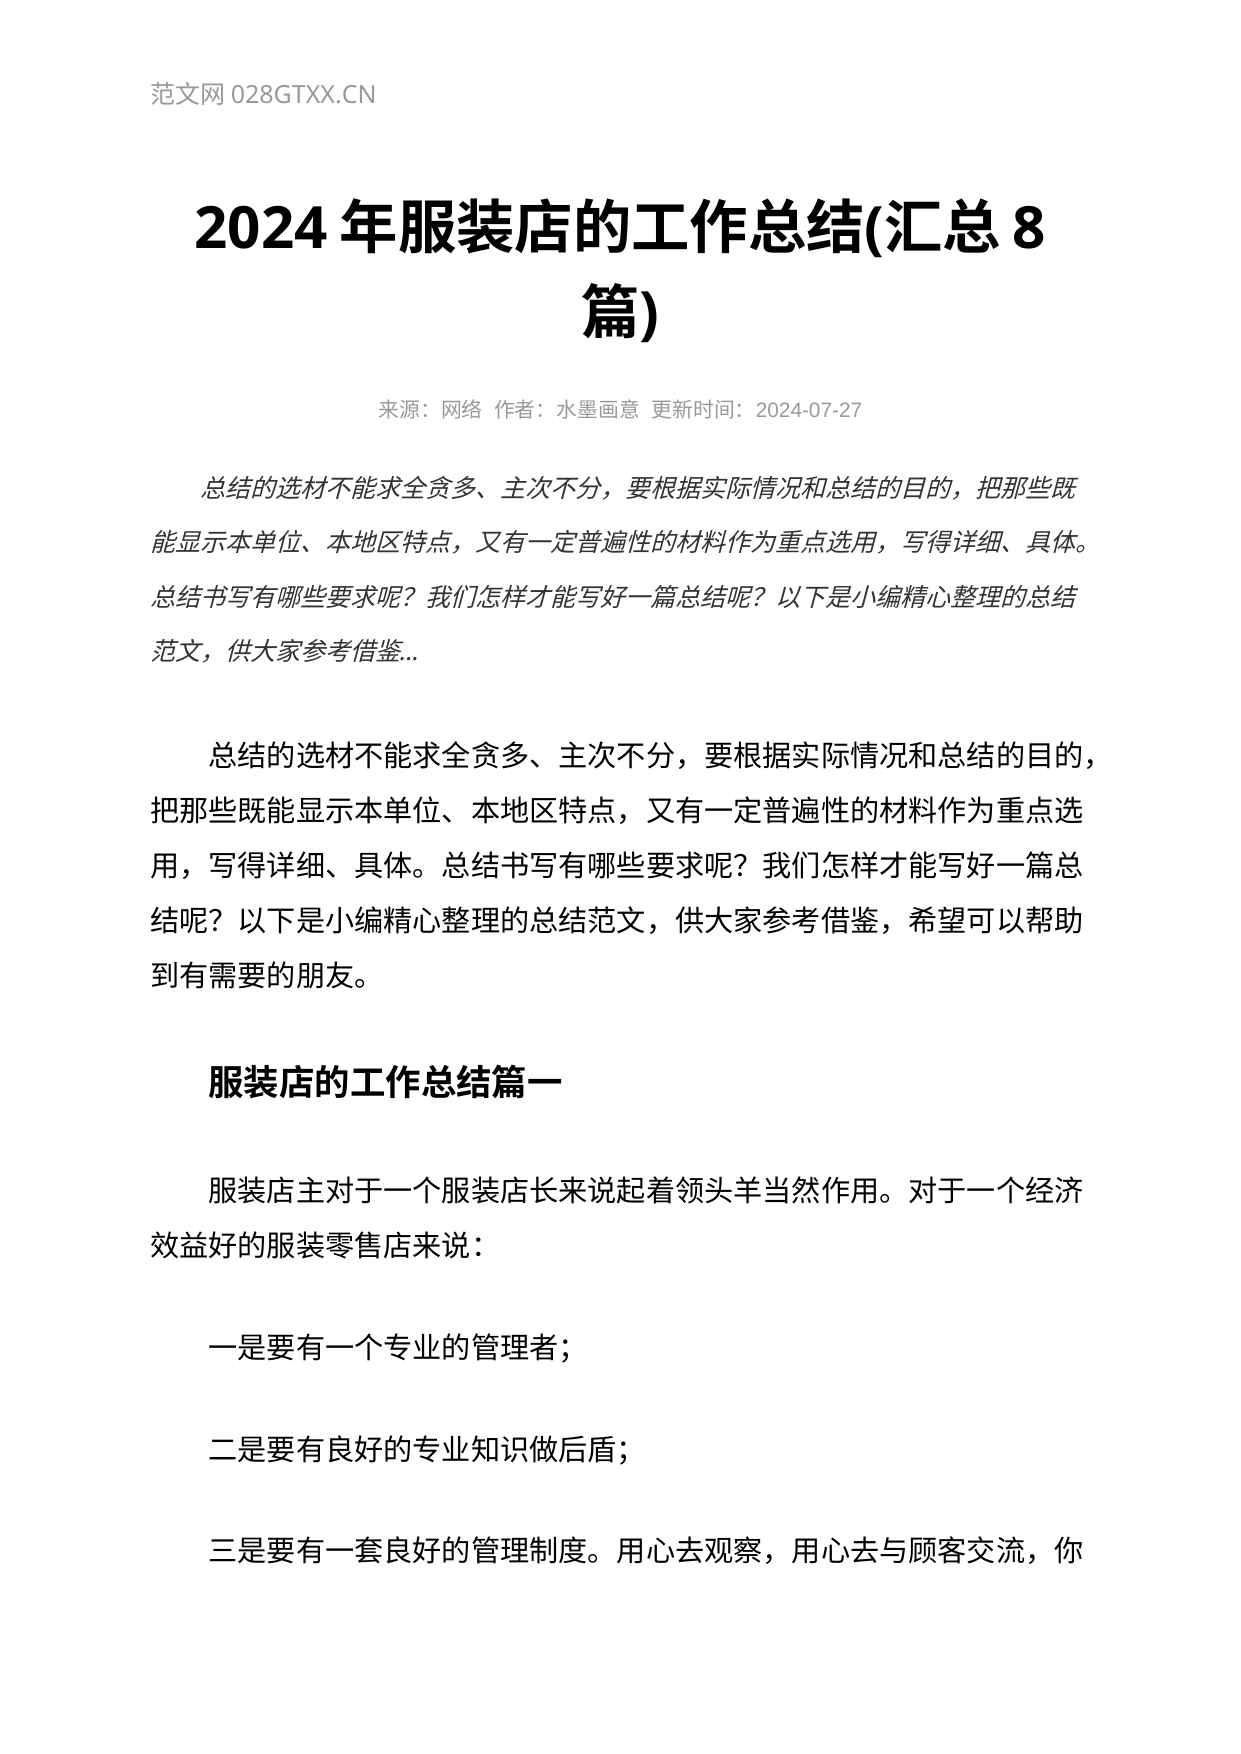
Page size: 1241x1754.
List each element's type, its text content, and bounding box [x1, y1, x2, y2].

text 总结的选材不能求全贪多、主次不分，要根据实际情况和总结的目的，把那些既能显示本单位、本地区特点，又有一定普遍性的材料作为重点选用，写得详细、具体。总结书写有哪些要求呢？我们怎样才能写好一篇总结呢？以下是小编精心整理的总结范文，供大家参考借鉴... [150, 468, 1090, 668]
text 总结的选材不能求全贪多、主次不分，要根据实际情况和总结的目的，把那些既能显示本单位、本地区特点，又有一定普遍性的材料作为重点选用，写得详细、具体。总结书写有哪些要求呢？我们怎样才能写好一篇总结呢？以下是小编精心整理的总结范文，供大家参考借鉴，希望可以帮助到有需要的朋友。 [150, 733, 1090, 995]
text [150, 1528, 1090, 1570]
text 一是要有一个专业的管理者； [150, 1324, 1090, 1367]
text 服装店的工作总结篇一 [150, 1054, 1090, 1106]
text 服装店主对于一个服装店长来说起着领头羊当然作用。对于一个经济效益好的服装零售店来说： [150, 1168, 1090, 1265]
subtitle 2024年服装店的工作总结(汇总8篇) [150, 181, 1090, 351]
text 二是要有良好的专业知识做后盾； [150, 1426, 1090, 1468]
text 来源：网络 作者：水墨画意 更新时间：2024-07-27 [150, 398, 1090, 422]
